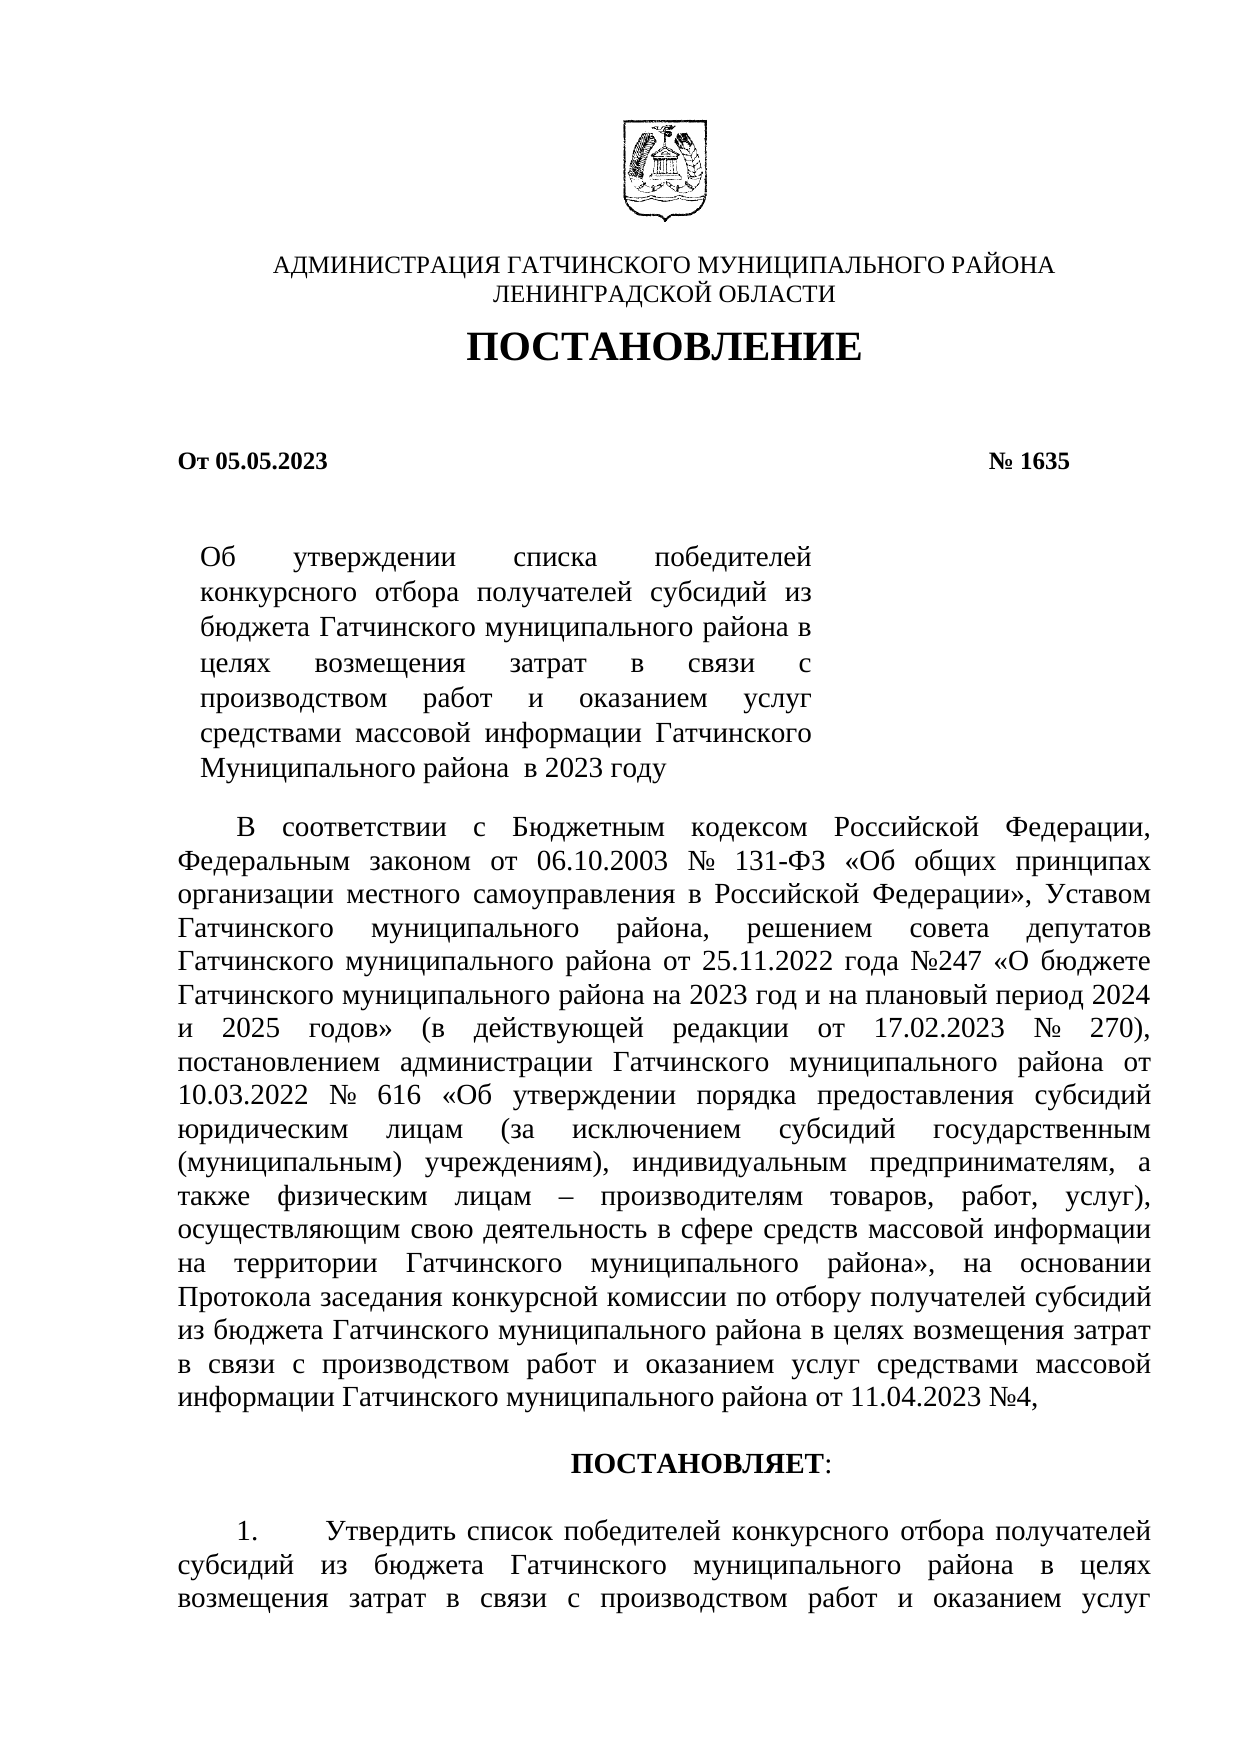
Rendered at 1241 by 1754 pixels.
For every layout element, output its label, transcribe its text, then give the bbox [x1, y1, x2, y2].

table_header Об утверждении списка победителей конкурсного отбора получателей субсидий из бюджета Гатчинского муниципального района в целях возмещения затрат в связи с производством работ и оказанием услуг средствами массовой информации Гатчинского Муниципального района в 2023 году [189, 504, 823, 785]
text От 05.05.2023 № 1635 [177, 446, 1152, 475]
text АДМИНИСТРАЦИЯ ГАТЧИНСКОГО МУНИЦИПАЛЬНОГО РАЙОНА [177, 250, 1152, 279]
text В соответствии с Бюджетным кодексом Российской Федерации, Федеральным законом от 06.10.2003 № 131-ФЗ «Об общих принципах организации местного самоуправления в Российской Федерации», Уставом Гатчинского муниципального района, решением совета депутатов Гатчинского муниципального района от 25.11.2022 года №247 «О бюджете Гатчинского муниципального района на 2023 год и на плановый период 2024 и 2025 годов» (в действующей редакции от 17.02.2023 № 270), постановлением администрации Гатчинского муниципального района от 10.03.2022 № 616 «Об утверждении порядка предоставления субсидий юридическим лицам (за исключением субсидий государственным (муниципальным) учреждениям), индивидуальным предпринимателям, а также физическим лицам – производителям товаров, работ, услуг), осуществляющим свою деятельность в сфере средств массовой информации на территории Гатчинского муниципального района», на основании Протокола заседания конкурсной комиссии по отбору получателей субсидий из бюджета Гатчинского муниципального района в целях возмещения затрат в связи с производством работ и оказанием услуг средствами массовой информации Гатчинского муниципального района от 11.04.2023 №4, [177, 809, 1152, 1413]
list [177, 1513, 1152, 1614]
text ПОСТАНОВЛЯЕТ: [177, 1446, 1152, 1480]
picture [621, 118, 708, 222]
text ЛЕНИНГРАДСКОЙ ОБЛАСТИ [177, 279, 1152, 307]
text ПОСТАНОВЛЕНИЕ [177, 322, 1152, 370]
